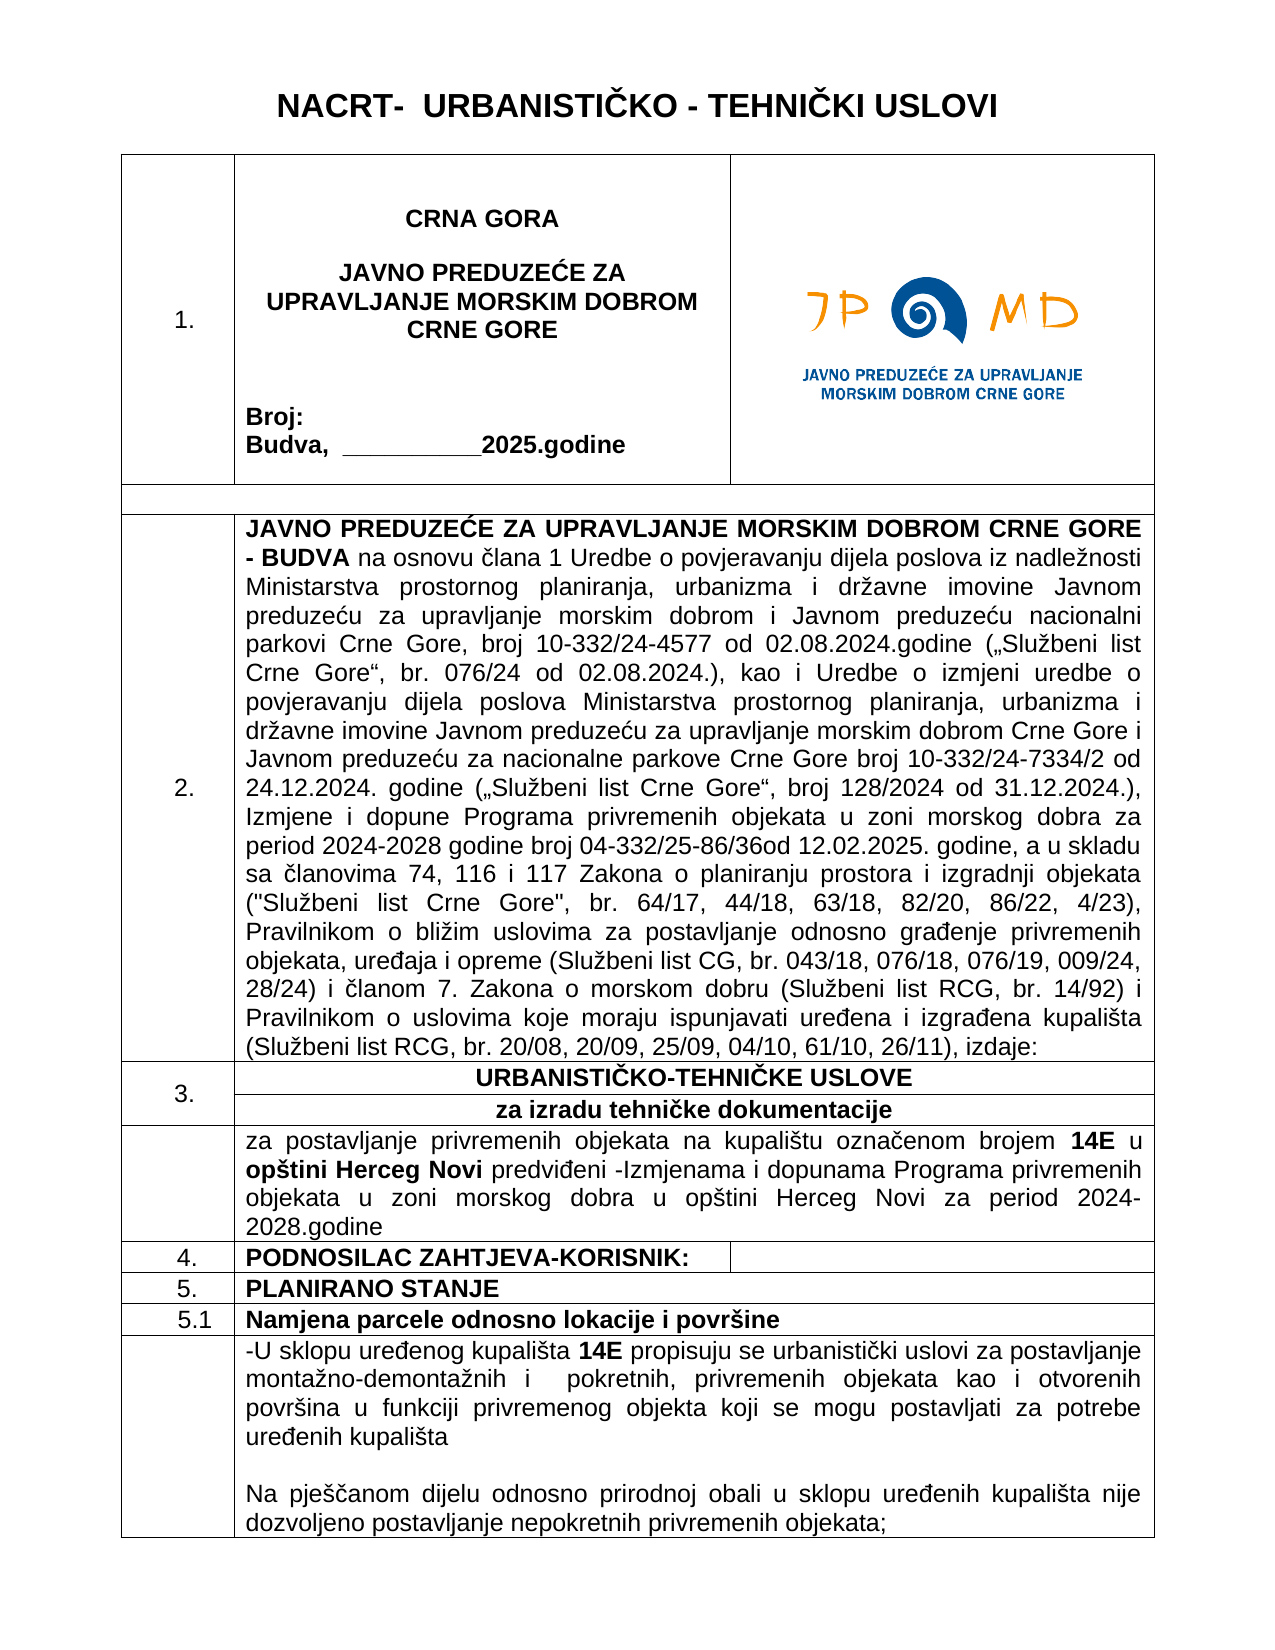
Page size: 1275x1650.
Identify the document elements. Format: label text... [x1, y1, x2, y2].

table_cell 5.1 [122, 1304, 234, 1334]
table_cell za izradu tehničke dokumentacije [235, 1095, 1154, 1125]
text NACRT- URBANISTIČKO - TEHNIČKI USLOVI [150, 86, 1125, 125]
table_cell 3. [122, 1062, 234, 1125]
table_cell 4. [122, 1242, 234, 1272]
table_cell za postavljanje privremenih objekata na kupalištu označenom brojem 14E u opštini Herceg Novi predviđeni -Izmjenama i dopunama Programa privremenih objekata u zoni morskog dobra u opštini Herceg Novi za period 2024-2028.godine [235, 1126, 1154, 1241]
table_cell [122, 1126, 234, 1241]
table_cell PLANIRANO STANJE [235, 1273, 1154, 1303]
table_header [731, 155, 1154, 484]
table_cell URBANISTIČKO-TEHNIČKE USLOVE [235, 1062, 1154, 1093]
table_cell PODNOSILAC ZAHTJEVA-KORISNIK: [235, 1242, 730, 1272]
table_cell [731, 1242, 1154, 1272]
table_cell JAVNO PREDUZEĆE ZA UPRAVLJANJE MORSKIM DOBROM CRNE GORE - BUDVA na osnovu člana 1 Uredbe o povjeravanju dijela poslova iz nadležnosti Ministarstva prostornog planiranja, urbanizma i državne imovine Javnom preduzeću za upravljanje morskim dobrom i Javnom preduzeću nacionalni parkovi Crne Gore, broj 10-332/24-4577 od 02.08.2024.godine („Službeni list Crne Gore“, br. 076/24 od 02.08.2024.), kao i Uredbe o izmjeni uredbe o povjeravanju dijela poslova Ministarstva prostornog planiranja, urbanizma i državne imovine Javnom preduzeću za upravljanje morskim dobrom Crne Gore i Javnom preduzeću za nacionalne parkove Crne Gore broj 10-332/24-7334/2 od 24.12.2024. godine („Službeni list Crne Gore“, broj 128/2024 od 31.12.2024.), Izmjene i dopune Programa privremenih objekata u zoni morskog dobra za period 2024-2028 godine broj 04-332/25-86/36od 12.02.2025. godine, a u skladu sa članovima 74, 116 i 117 Zakona o planiranju prostora i izgradnji objekata ("Službeni list Crne Gore", br. 64/17, 44/18, 63/18, 82/20, 86/22, 4/23), Pravilnikom o bližim uslovima za postavljanje odnosno građenje privremenih objekata, uređaja i opreme (Službeni list CG, br. 043/18, 076/18, 076/19, 009/24, 28/24) i članom 7. Zakona o morskom dobru (Službeni list RCG, br. 14/92) i Pravilnikom o uslovima koje moraju ispunjavati uređena i izgrađena kupališta (Službeni list RCG, br. 20/08, 20/09, 25/09, 04/10, 61/10, 26/11), izdaje: [235, 515, 1154, 1061]
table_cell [235, 1336, 1154, 1537]
table_cell 2. [122, 515, 234, 1061]
table_cell [122, 485, 1154, 513]
table_cell 5. [122, 1273, 234, 1303]
table_header CRNA GORA JAVNO PREDUZEĆE ZA UPRAVLJANJE MORSKIM DOBROM CRNE GORE Broj: Budva, __________2025.godine [235, 155, 730, 484]
table_header 1. [122, 155, 234, 484]
table_cell Namjena parcele odnosno lokacije i površine [235, 1304, 1154, 1334]
table_cell [122, 1336, 234, 1537]
